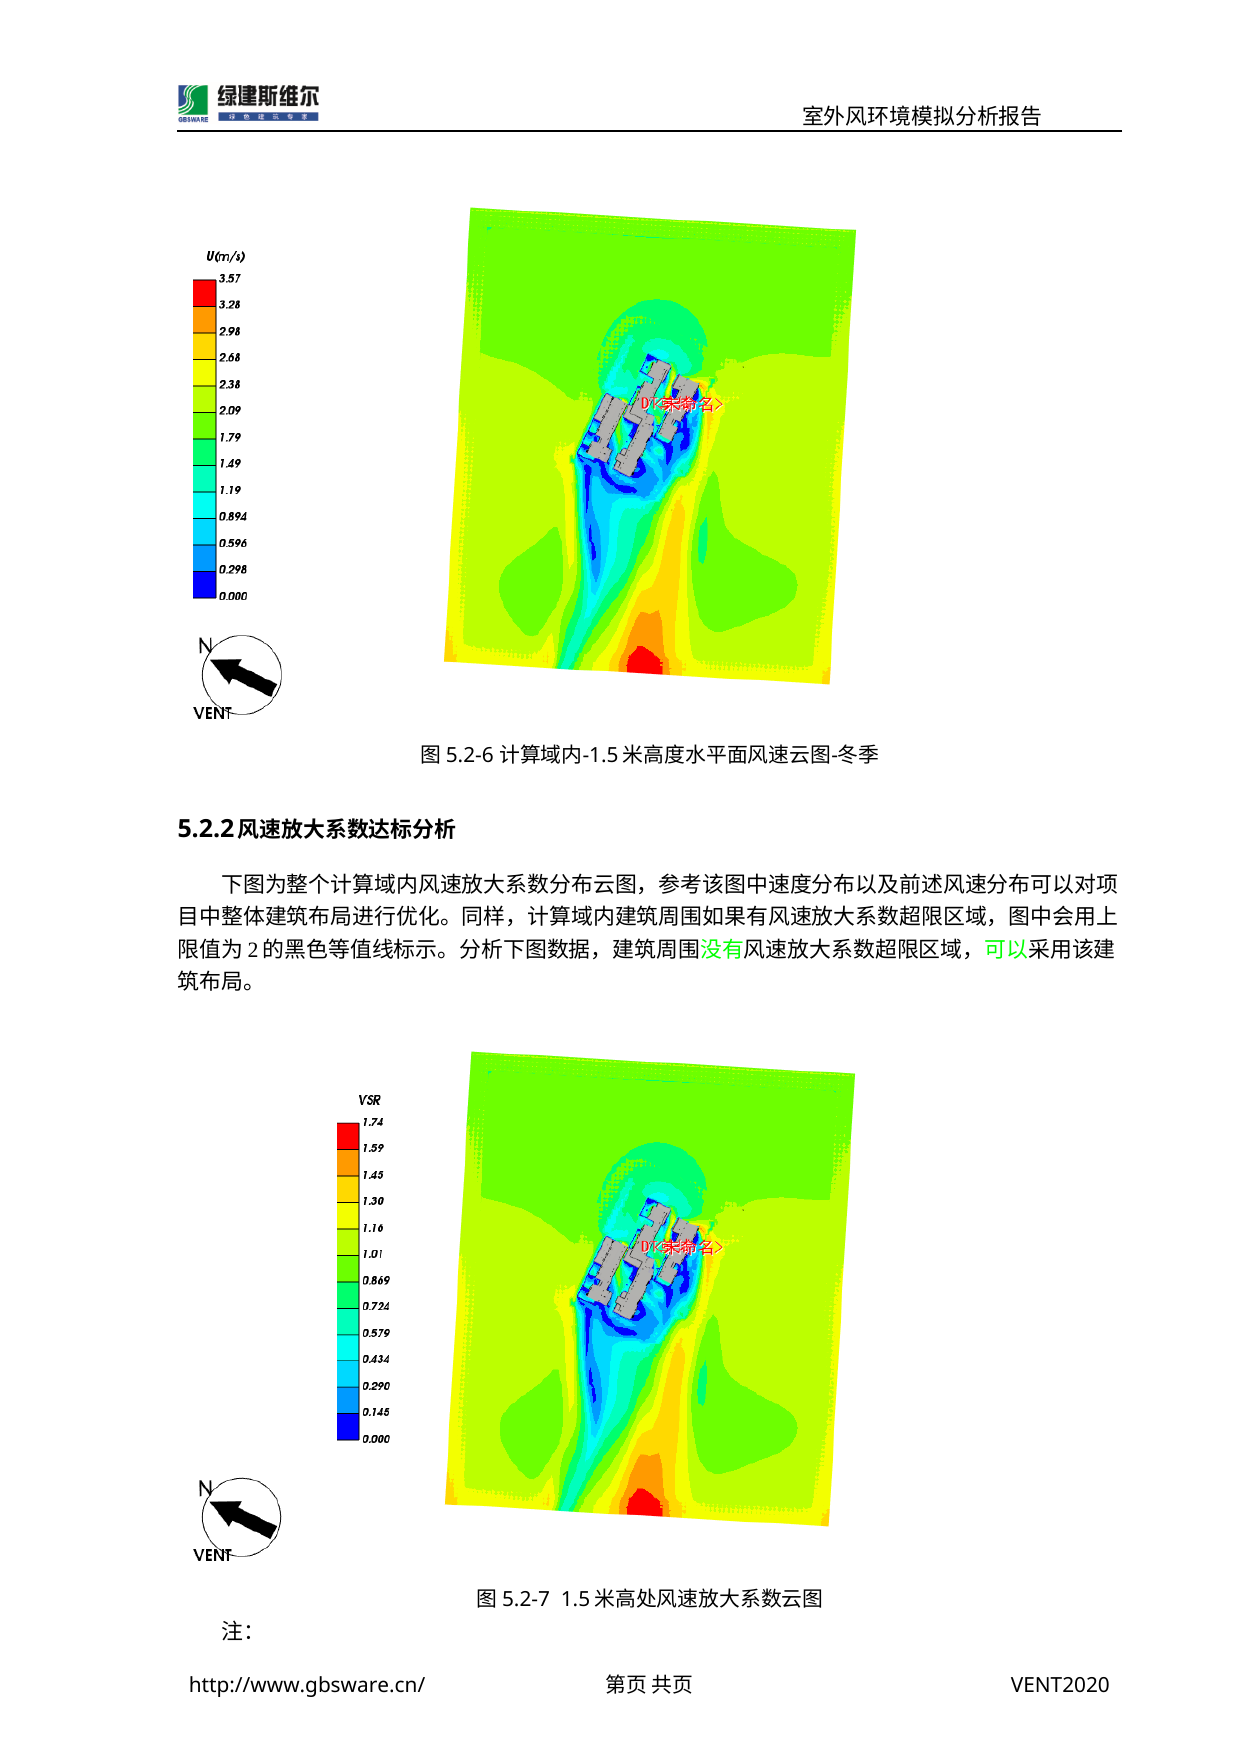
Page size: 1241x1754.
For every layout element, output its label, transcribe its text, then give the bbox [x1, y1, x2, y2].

subtitle 风速放大系数达标分析 [177, 795, 1122, 860]
picture [184, 159, 1115, 732]
picture [177, 82, 320, 124]
text 注： [177, 1614, 1122, 1646]
text 下图为整个计算域内风速放大系数分布云图，参考该图中速度分布以及前述风速分布可以对项目中整体建筑布局进行优化。同样，计算域内建筑周围如果有风速放大系数超限区域，图中会用上限值为2的黑色等值线标示。分析下图数据，建筑周围没有风速放大系数超限区域，可以采用该建筑布局。 [177, 866, 1122, 996]
picture [184, 1003, 1115, 1574]
